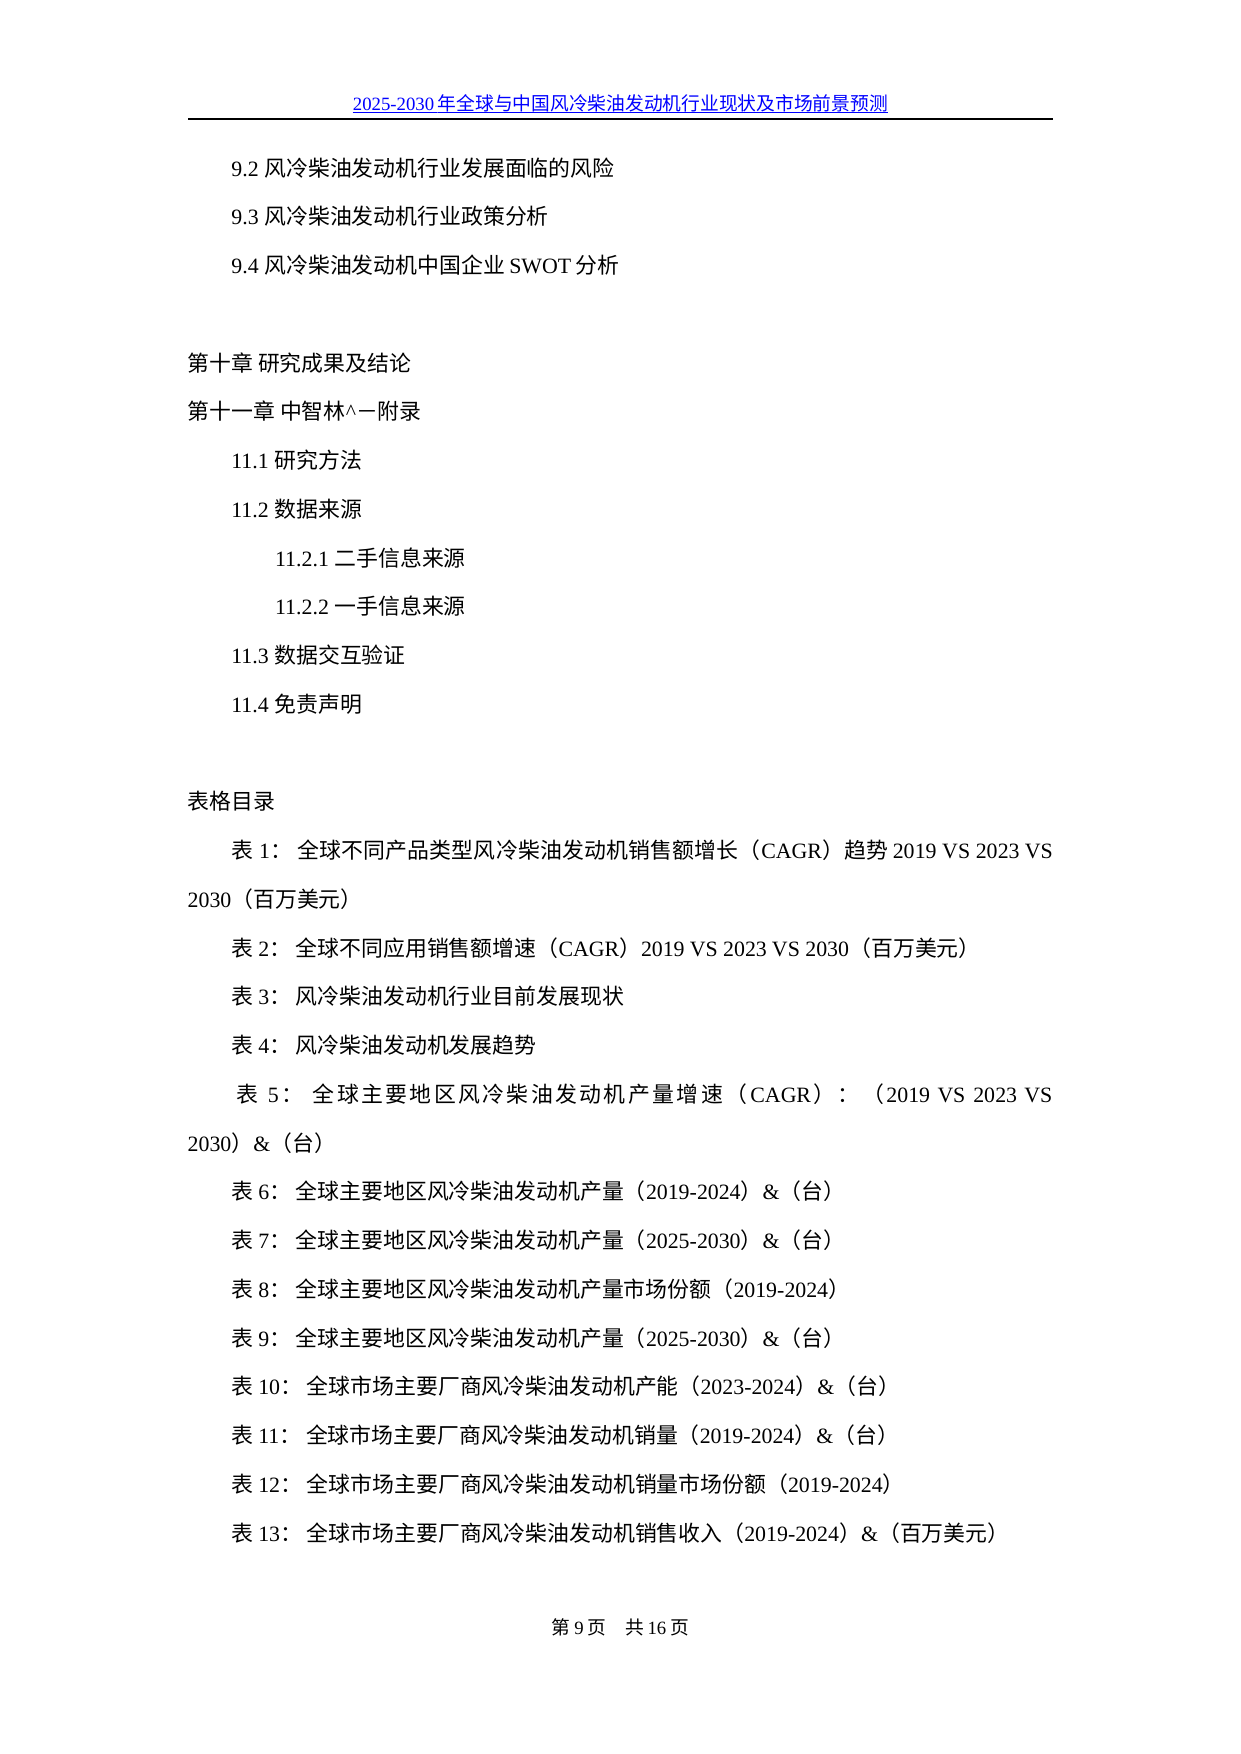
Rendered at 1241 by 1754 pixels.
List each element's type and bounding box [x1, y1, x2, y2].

text [187, 150, 1053, 1548]
